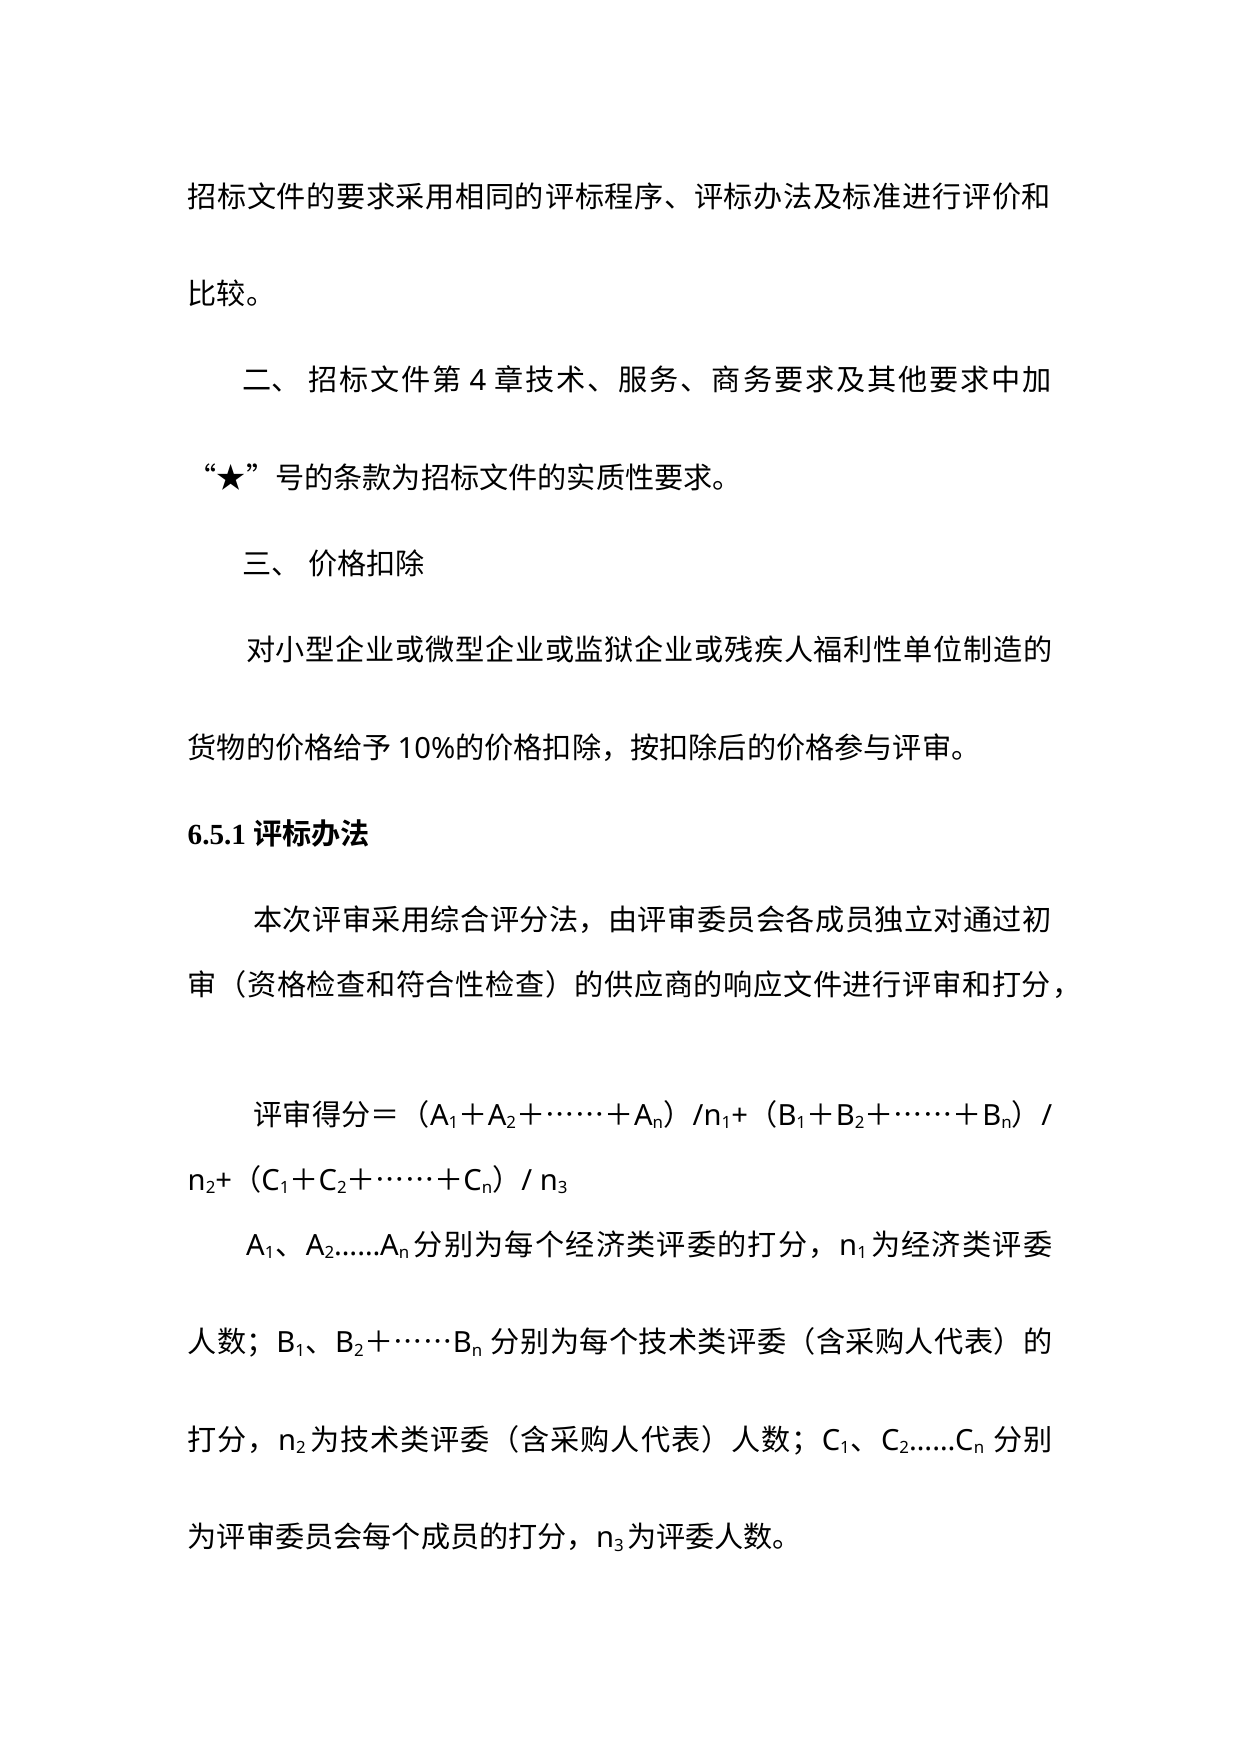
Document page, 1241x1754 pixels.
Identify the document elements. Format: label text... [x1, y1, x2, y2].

text 本次评审采用综合评分法，由评审委员会各成员独立对通过初审（资格检查和符合性检查）的供应商的响应文件进行评审和打分， [187, 885, 1053, 1080]
text 对小型企业或微型企业或监狱企业或残疾人福利性单位制造的货物的价格给予10%的价格扣除，按扣除后的价格参与评审。 [187, 615, 1053, 778]
list 招标文件第4章技术、服务、商务要求及其他要求中加“★”号的条款为招标文件的实质性要求。 [187, 346, 1053, 508]
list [187, 162, 1053, 324]
text 评审得分＝（A1＋A2＋……＋An）/n1+（B1＋B2＋……＋Bn）/ n2+（C1＋C2＋……＋Cn）/ n3 [187, 1080, 1053, 1210]
list 价格扣除 [187, 529, 1053, 594]
list 评标办法 [187, 799, 1053, 864]
text A1、A2……An分别为每个经济类评委的打分，n1为经济类评委人数；B1、B2＋……Bn 分别为每个技术类评委（含采购人代表）的打分，n2为技术类评委（含采购人代表）人数；C1、C2……Cn 分别为评审委员会每个成员的打分，n3为评委人数。 [187, 1210, 1053, 1568]
